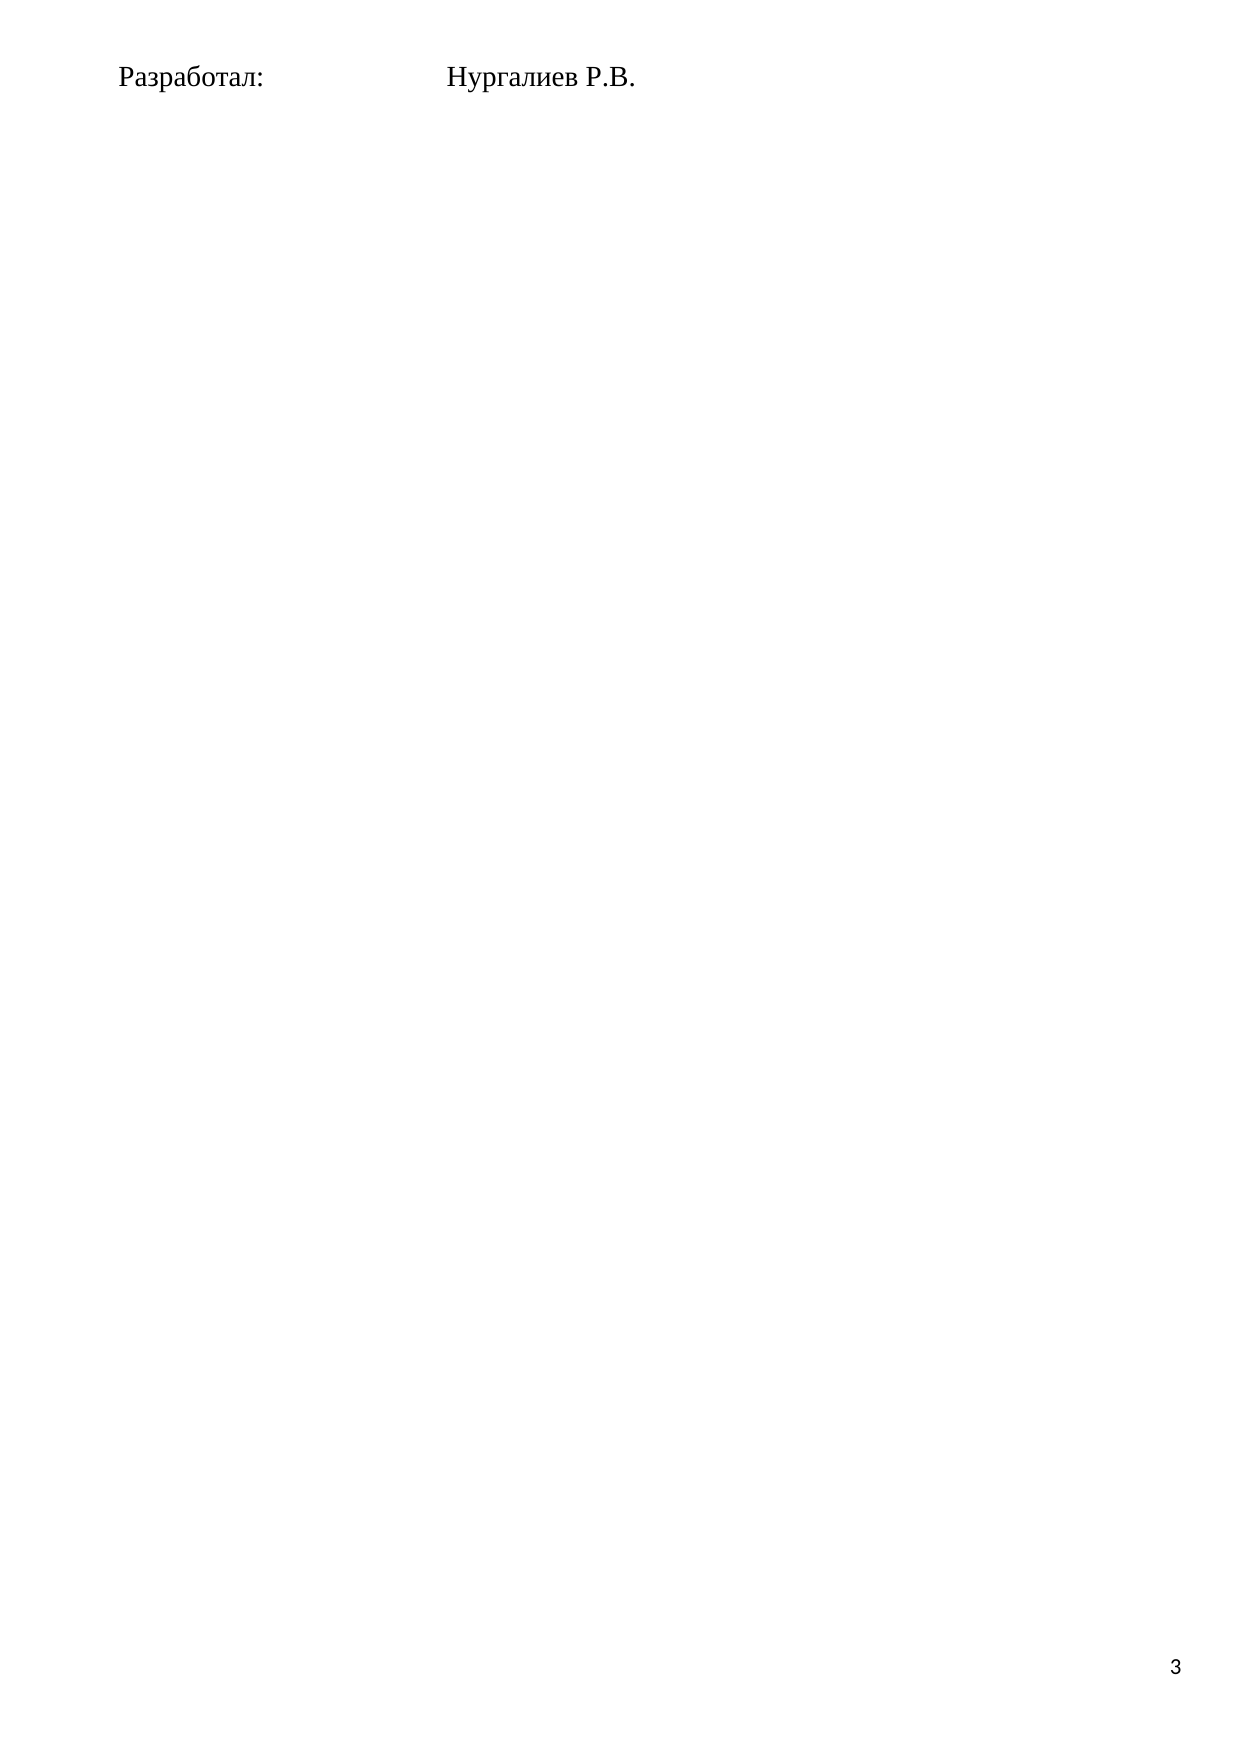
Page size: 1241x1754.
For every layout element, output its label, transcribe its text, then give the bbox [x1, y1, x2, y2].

text Разработал: Нургалиев Р.В. [118, 59, 1181, 93]
